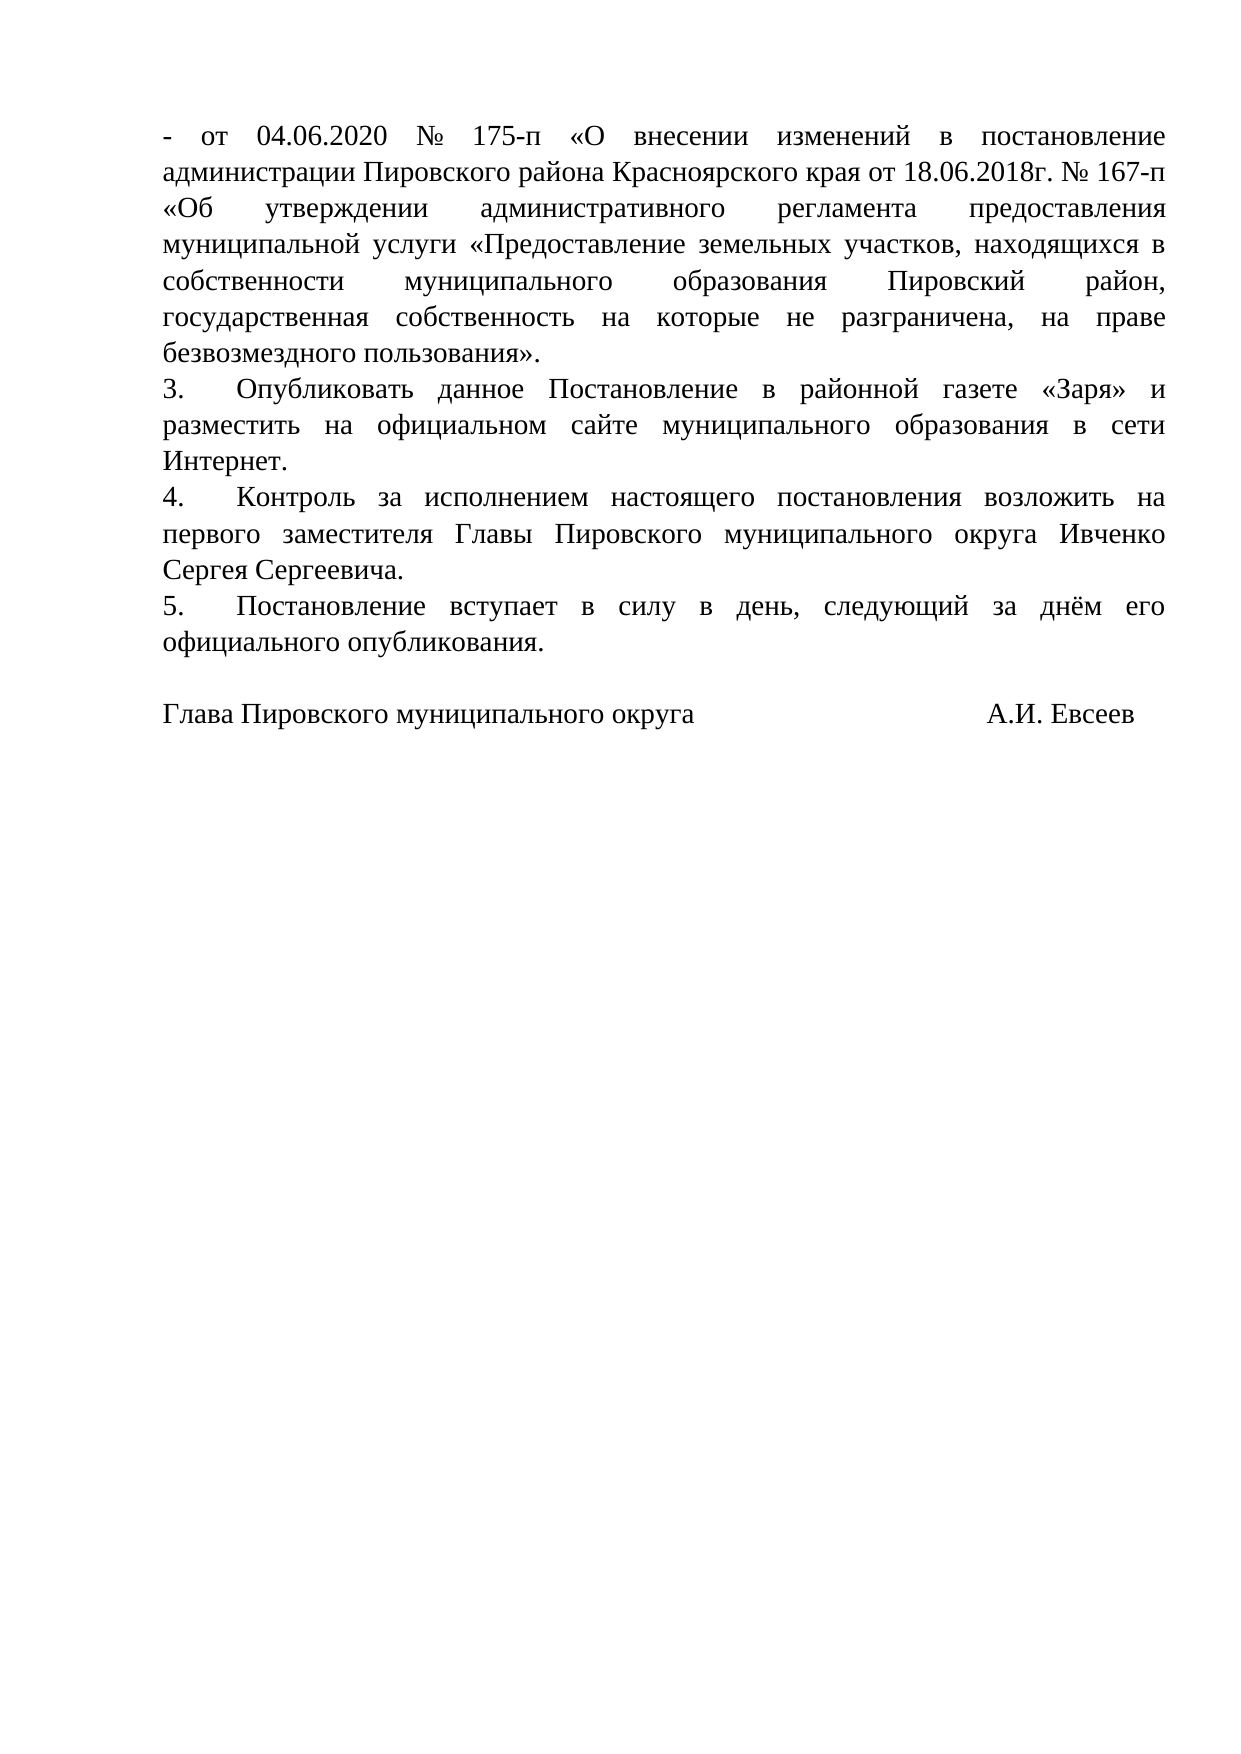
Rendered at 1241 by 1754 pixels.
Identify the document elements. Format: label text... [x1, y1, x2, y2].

text - от 04.06.2020 № 175-п «О внесении изменений в постановление администрации Пировского района Красноярского края от 18.06.2018г. № 167-п «Об утверждении административного регламента предоставления муниципальной услуги «Предоставление земельных участков, находящихся в собственности муниципального образования Пировский район, государственная собственность на которые не разграничена, на праве безвозмездного пользования». [162, 118, 1167, 368]
text 3. Опубликовать данное Постановление в районной газете «Заря» и разместить на официальном сайте муниципального образования в сети Интернет. [162, 371, 1167, 477]
text 5. Постановление вступает в силу в день, следующий за днём его официального опубликования. [162, 588, 1167, 658]
text 4. Контроль за исполнением настоящего постановления возложить на первого заместителя Главы Пировского муниципального округа Ивченко Сергея Сергеевича. [162, 479, 1167, 585]
text Глава Пировского муниципального округа А.И. Евсеев [162, 696, 1167, 730]
